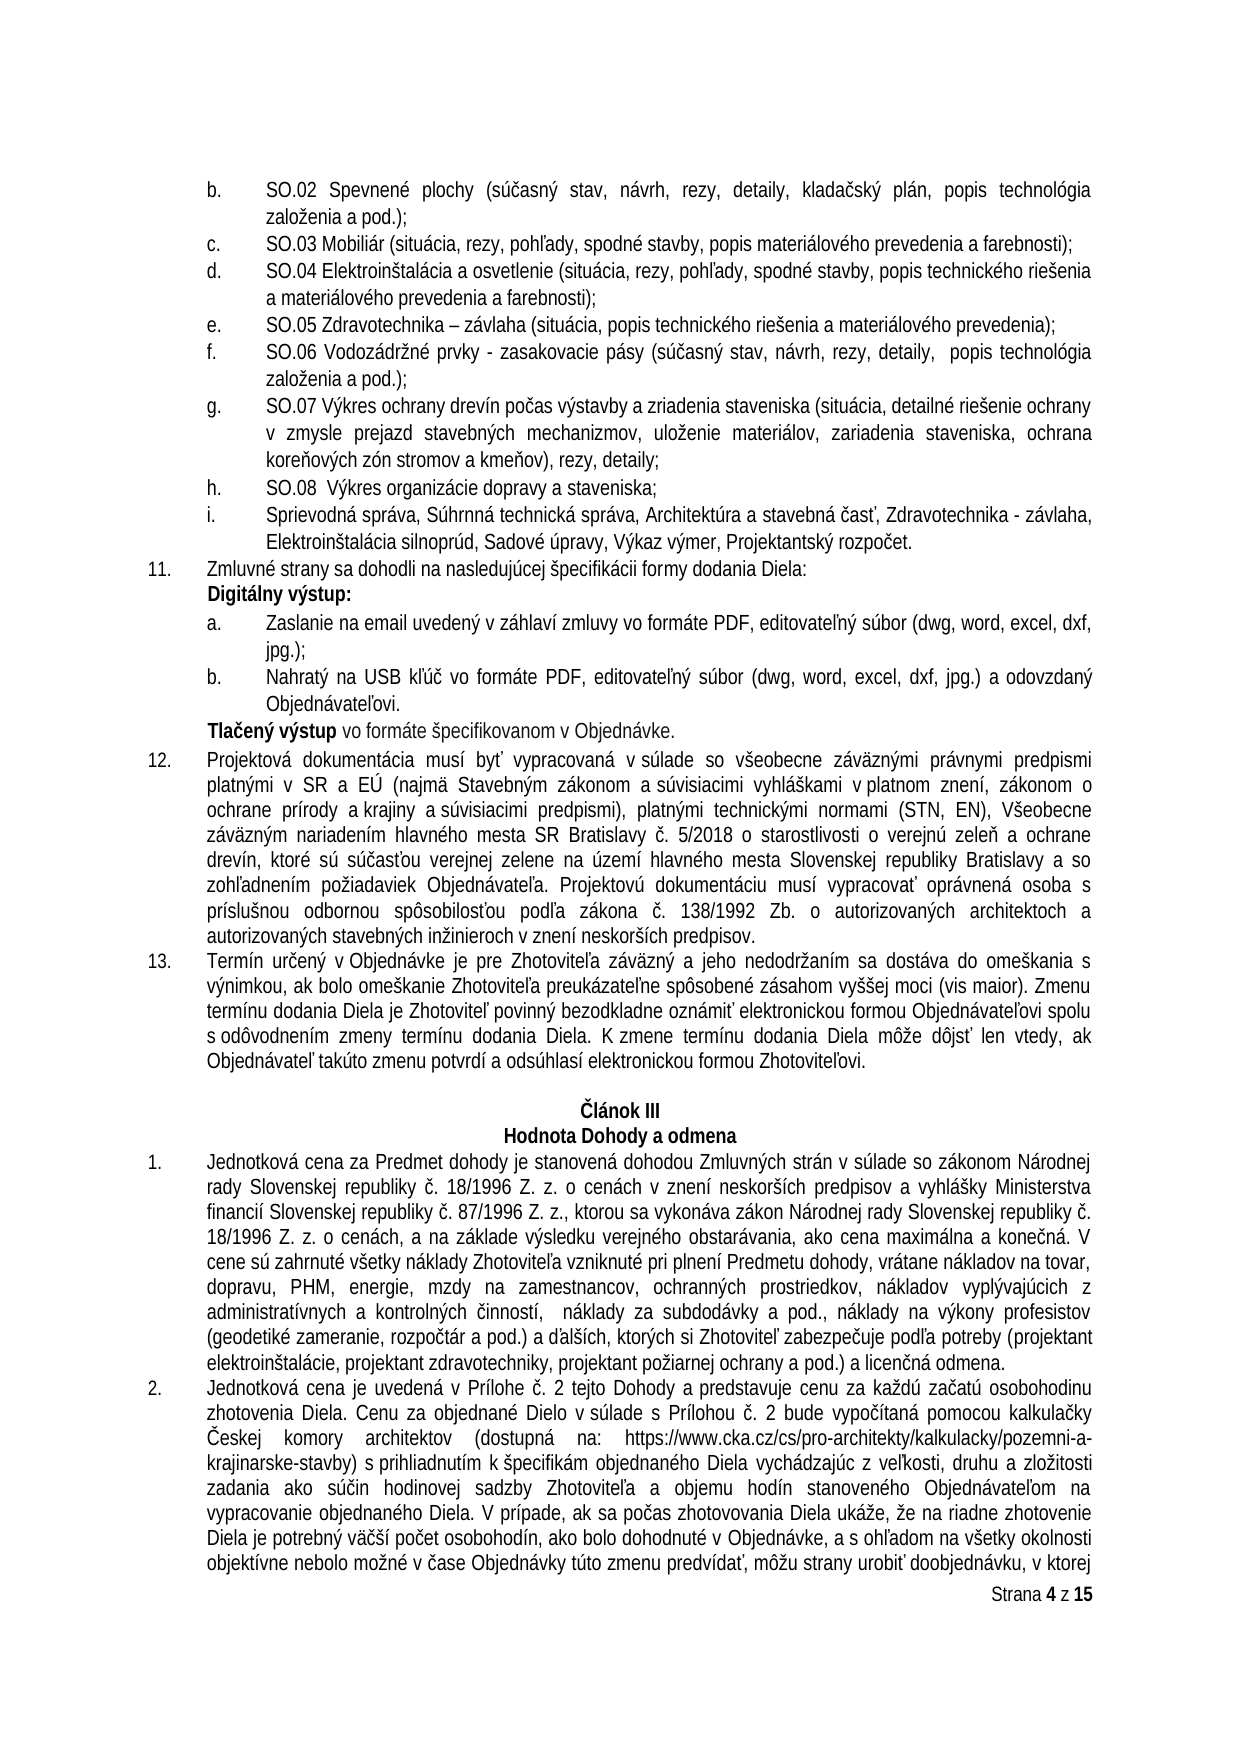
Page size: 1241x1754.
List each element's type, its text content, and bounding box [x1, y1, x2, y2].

list SO.08 Výkres organizácie dopravy a staveniska; [207, 474, 1093, 499]
list Tlačený výstup vo formáte špecifikovanom v Objednávke. [148, 718, 1093, 743]
text Projektová dokumentácia musí byť vypracovaná v súlade so všeobecne záväznými právnymi predpismi platnými v SR a EÚ (najmä Stavebným zákonom a súvisiacimi vyhláškami v platnom znení, zákonom o ochrane prírody a krajiny a súvisiacimi predpismi), platnými technickými normami (STN, EN), Všeobecne záväzným nariadením hlavného mesta SR Bratislavy č. 5/2018 o starostlivosti o verejnú zeleň a ochrane drevín, ktoré sú súčasťou verejnej zelene na území hlavného mesta Slovenskej republiky Bratislavy a so zohľadnením požiadaviek Objednávateľa. Projektovú dokumentáciu musí vypracovať oprávnená osoba s príslušnou odbornou spôsobilosťou podľa zákona č. 138/1992 Zb. o autorizovaných architektoch a autorizovaných stavebných inžinieroch v znení neskorších predpisov. [148, 747, 1093, 948]
list Digitálny výstup: [148, 581, 1093, 606]
list Zaslanie na email uvedený v záhlaví zmluvy vo formáte PDF, editovateľný súbor (dwg, word, excel, dxf, jpg.); [207, 610, 1093, 662]
text Zmluvné strany sa dohodli na nasledujúcej špecifikácii formy dodania Diela: [148, 556, 1093, 581]
list SO.06 Vodozádržné prvky - zasakovacie pásy (súčasný stav, návrh, rezy, detaily, popis technológia založenia a pod.); [207, 339, 1093, 391]
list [148, 1374, 1093, 1575]
list Sprievodná správa, Súhrnná technická správa, Architektúra a stavebná časť, Zdravotechnika - závlaha, Elektroinštalácia silnoprúd, Sadové úpravy, Výkaz výmer, Projektantský rozpočet. [207, 502, 1093, 554]
list SO.07 Výkres ochrany drevín počas výstavby a zriadenia staveniska (situácia, detailné riešenie ochrany v zmysle prejazd stavebných mechanizmov, uloženie materiálov, zariadenia staveniska, ochrana koreňových zón stromov a kmeňov), rezy, detaily; [207, 393, 1093, 472]
subtitle Článok III [148, 1098, 1093, 1123]
list SO.04 Elektroinštalácia a osvetlenie (situácia, rezy, pohľady, spodné stavby, popis technického riešenia a materiálového prevedenia a farebnosti); [207, 258, 1093, 310]
list SO.03 Mobiliár (situácia, rezy, pohľady, spodné stavby, popis materiálového prevedenia a farebnosti); [207, 231, 1093, 256]
list Nahratý na USB kľúč vo formáte PDF, editovateľný súbor (dwg, word, excel, dxf, jpg.) a odovzdaný Objednávateľovi. [207, 664, 1093, 716]
subtitle Hodnota Dohody a odmena [148, 1123, 1093, 1148]
list Jednotková cena za Predmet dohody je stanovená dohodou Zmluvných strán v súlade so zákonom Národnej rady Slovenskej republiky č. 18/1996 Z. z. o cenách v znení neskorších predpisov a vyhlášky Ministerstva financií Slovenskej republiky č. 87/1996 Z. z., ktorou sa vykonáva zákon Národnej rady Slovenskej republiky č. 18/1996 Z. z. o cenách, a na základe výsledku verejného obstarávania, ako cena maximálna a konečná. V cene sú zahrnuté všetky náklady Zhotoviteľa vzniknuté pri plnení Predmetu dohody, vrátane nákladov na tovar, dopravu, PHM, energie, mzdy na zamestnancov, ochranných prostriedkov, nákladov vyplývajúcich z administratívnych a kontrolných činností, náklady za subdodávky a pod., náklady na výkony profesistov (geodetiké zameranie, rozpočtár a pod.) a ďalších, ktorých si Zhotoviteľ zabezpečuje podľa potreby (projektant elektroinštalácie, projektant zdravotechniky, projektant požiarnej ochrany a pod.) a licenčná odmena. [148, 1148, 1093, 1374]
list SO.05 Zdravotechnika – závlaha (situácia, popis technického riešenia a materiálového prevedenia); [207, 312, 1093, 337]
list SO.02 Spevnené plochy (súčasný stav, návrh, rezy, detaily, kladačský plán, popis technológia založenia a pod.); [207, 177, 1093, 229]
text Termín určený v Objednávke je pre Zhotoviteľa záväzný a jeho nedodržaním sa dostáva do omeškania s výnimkou, ak bolo omeškanie Zhotoviteľa preukázateľne spôsobené zásahom vyššej moci (vis maior). Zmenu termínu dodania Diela je Zhotoviteľ povinný bezodkladne oznámiť elektronickou formou Objednávateľovi spolu s odôvodnením zmeny termínu dodania Diela. K zmene termínu dodania Diela môže dôjsť len vtedy, ak Objednávateľ takúto zmenu potvrdí a odsúhlasí elektronickou formou Zhotoviteľovi. [148, 948, 1093, 1073]
